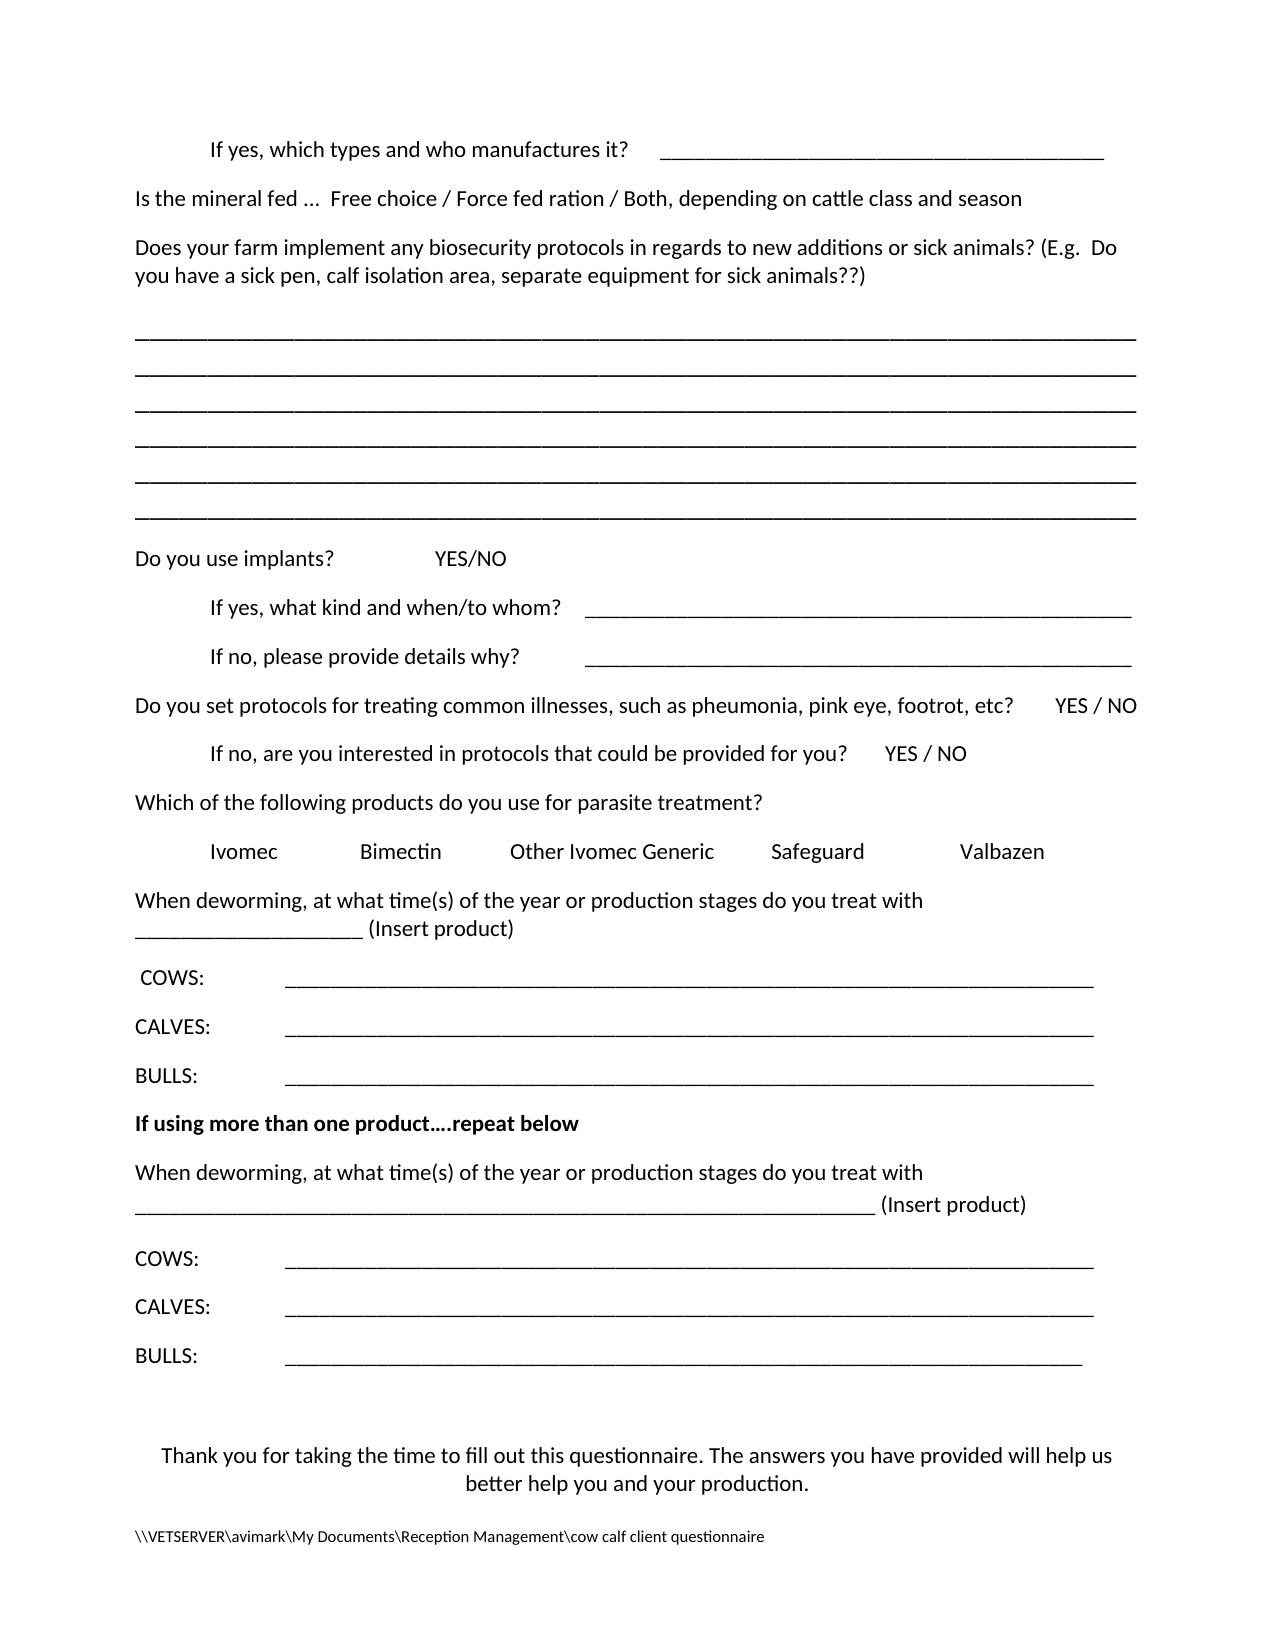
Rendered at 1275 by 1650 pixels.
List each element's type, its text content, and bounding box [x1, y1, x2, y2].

text If using more than one product….repeat below [135, 1109, 1140, 1138]
text If no, are you interested in protocols that could be provided for you? YES / NO [135, 739, 1140, 768]
text Do you use implants? YES/NO [135, 544, 1140, 572]
text CALVES: _______________________________________________________________________ [135, 1012, 1140, 1040]
text ______________________________________________________________________________________________________________________________________________________________________________________________________________________________________________________________________________________________________________________________________________________________________________________________________________________________ [135, 309, 1140, 523]
text Ivomec Bimectin Other Ivomec Generic Safeguard Valbazen [135, 837, 1140, 865]
text If yes, which types and who manufactures it? _______________________________________ [135, 135, 1140, 163]
text Does your farm implement any biosecurity protocols in regards to new additions or sick animals? (E.g. Do you have a sick pen, calf isolation area, separate equipment for sick animals??) [135, 233, 1140, 289]
text Thank you for taking the time to fill out this questionnaire. The answers you have provided will help us better help you and your production. [135, 1442, 1140, 1498]
text COWS: _______________________________________________________________________ [135, 1244, 1140, 1272]
text If no, please provide details why? ________________________________________________ [135, 642, 1140, 670]
text Which of the following products do you use for parasite treatment? [135, 788, 1140, 816]
text CALVES: _______________________________________________________________________ [135, 1292, 1140, 1321]
text COWS: _______________________________________________________________________ [135, 963, 1140, 991]
text BULLS: ______________________________________________________________________ [135, 1341, 1140, 1369]
text When deworming, at what time(s) of the year or production stages do you treat with ____________________ (Insert product) [135, 886, 1140, 942]
text Is the mineral fed ... Free choice / Force fed ration / Both, depending on cattle class and season [135, 184, 1140, 212]
text BULLS: _______________________________________________________________________ [135, 1061, 1140, 1089]
text Do you set protocols for treating common illnesses, such as pheumonia, pink eye, footrot, etc? YES / NO [135, 691, 1140, 719]
text When deworming, at what time(s) of the year or production stages do you treat with _________________________________________________________________ (Insert product) [135, 1158, 1140, 1219]
text If yes, what kind and when/to whom? ________________________________________________ [135, 593, 1140, 621]
